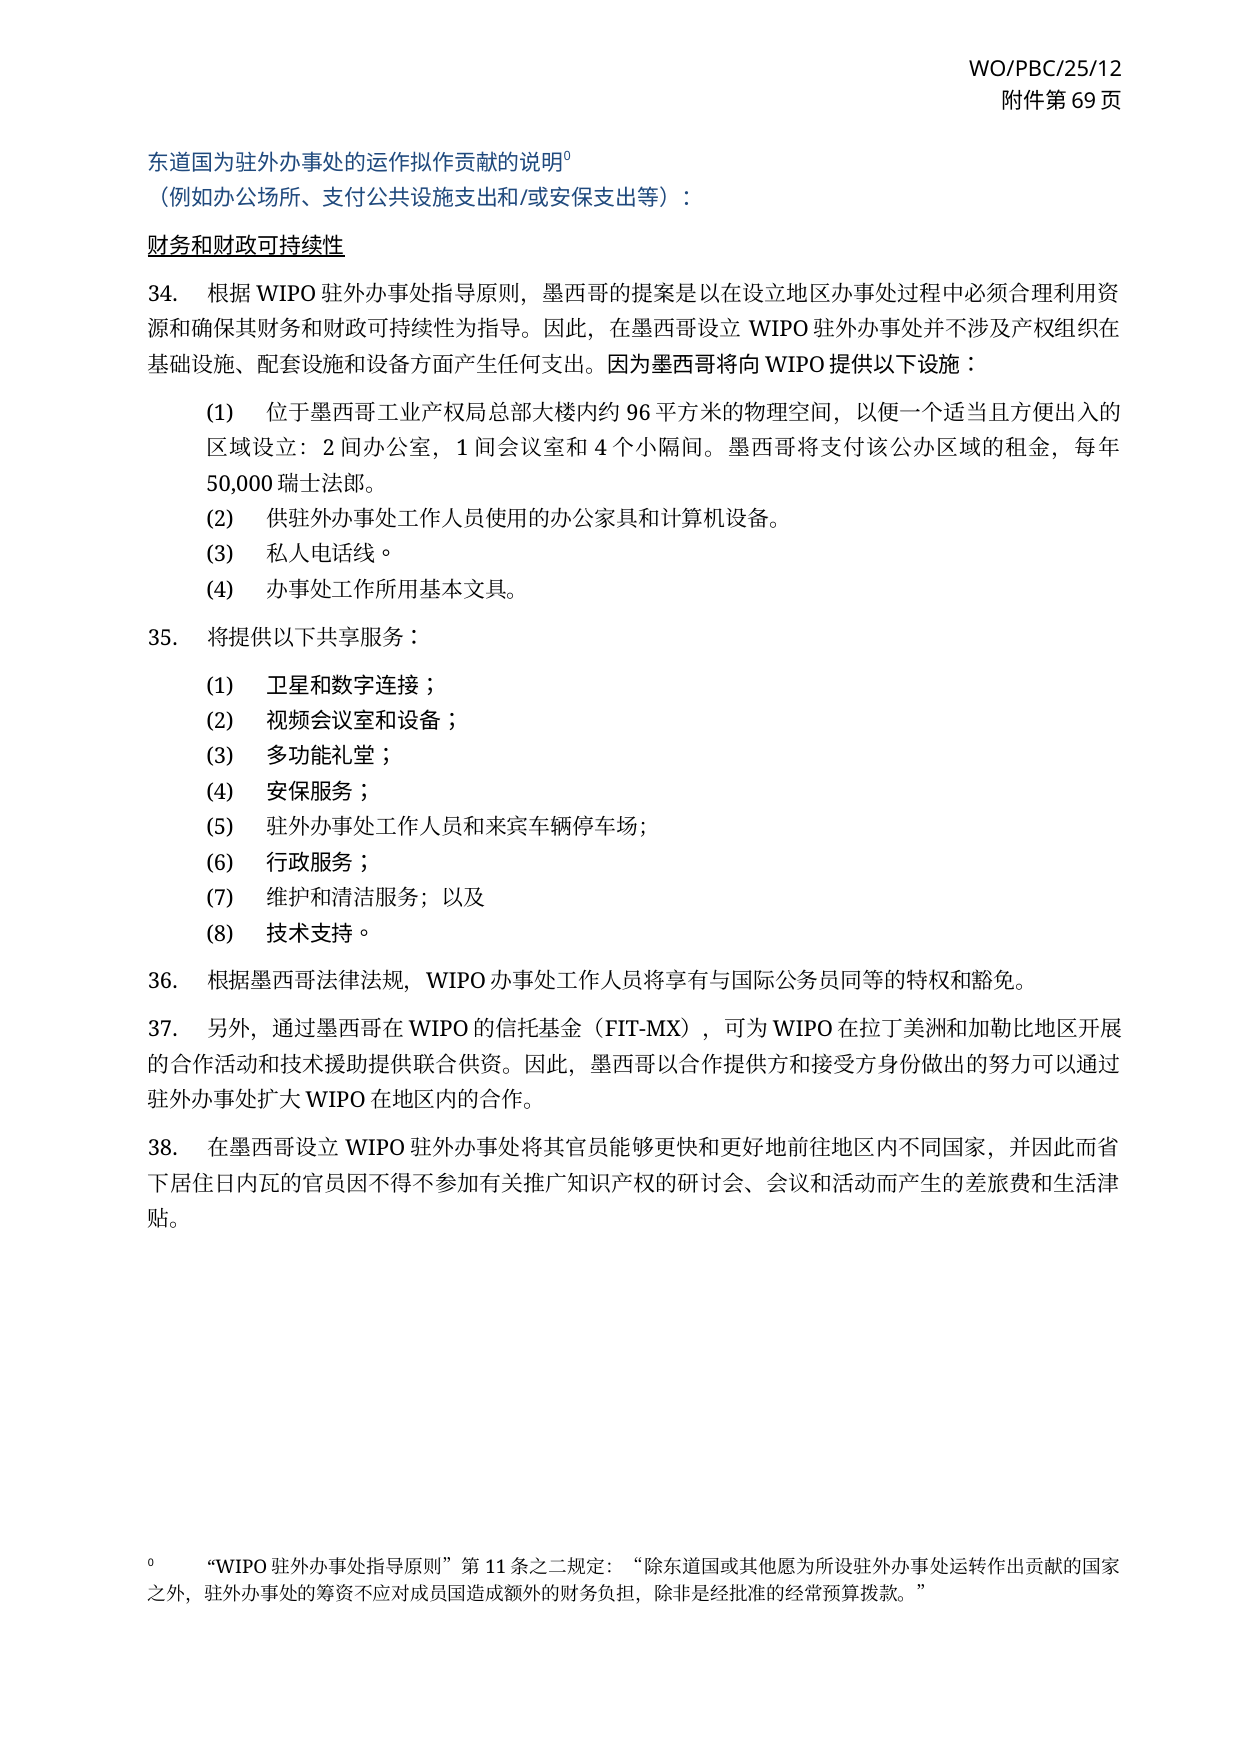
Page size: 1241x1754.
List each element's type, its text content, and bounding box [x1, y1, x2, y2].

list 技术支持。 [206, 912, 1122, 947]
list 在墨西哥设立WIPO驻外办事处将其官员能够更快和更好地前往地区内不同国家，并因此而省下居住日内瓦的官员因不得不参加有关推广知识产权的研讨会、会议和活动而产生的差旅费和生活津贴。 [148, 1126, 1122, 1233]
list 多功能礼堂； [206, 735, 1122, 770]
text 东道国为驻外办事处的运作拟作贡献的说明 （例如办公场所、支付公共设施支出和/或安保支出等）： [148, 141, 1122, 212]
text 财务和财政可持续性 [148, 224, 1122, 260]
list 根据WIPO驻外办事处指导原则，墨西哥的提案是以在设立地区办事处过程中必须合理利用资源和确保其财务和财政可持续性为指导。因此，在墨西哥设立WIPO驻外办事处并不涉及产权组织在基础设施、配套设施和设备方面产生任何支出。因为墨西哥将向WIPO提供以下设施： [148, 272, 1122, 378]
list 视频会议室和设备； [206, 699, 1122, 735]
list 供驻外办事处工作人员使用的办公家具和计算机设备。 [206, 497, 1122, 533]
list 办事处工作所用基本文具。 [206, 568, 1122, 603]
list 行政服务； [206, 841, 1122, 876]
list 维护和清洁服务；以及 [206, 876, 1122, 912]
list 另外，通过墨西哥在WIPO的信托基金（FIT-MX），可为WIPO在拉丁美洲和加勒比地区开展的合作活动和技术援助提供联合供资。因此，墨西哥以合作提供方和接受方身份做出的努力可以通过驻外办事处扩大WIPO在地区内的合作。 [148, 1008, 1122, 1114]
list 安保服务； [206, 770, 1122, 806]
list 私人电话线。 [206, 533, 1122, 568]
list 卫星和数字连接； [206, 664, 1122, 699]
list 根据墨西哥法律法规，WIPO办事处工作人员将享有与国际公务员同等的特权和豁免。 [148, 960, 1122, 995]
list 驻外办事处工作人员和来宾车辆停车场； [206, 806, 1122, 841]
list 位于墨西哥工业产权局总部大楼内约96平方米的物理空间，以便一个适当且方便出入的区域设立：2间办公室，1间会议室和4个小隔间。墨西哥将支付该公办区域的租金，每年50,000瑞士法郎。 [206, 391, 1122, 497]
list 将提供以下共享服务： [148, 616, 1122, 651]
